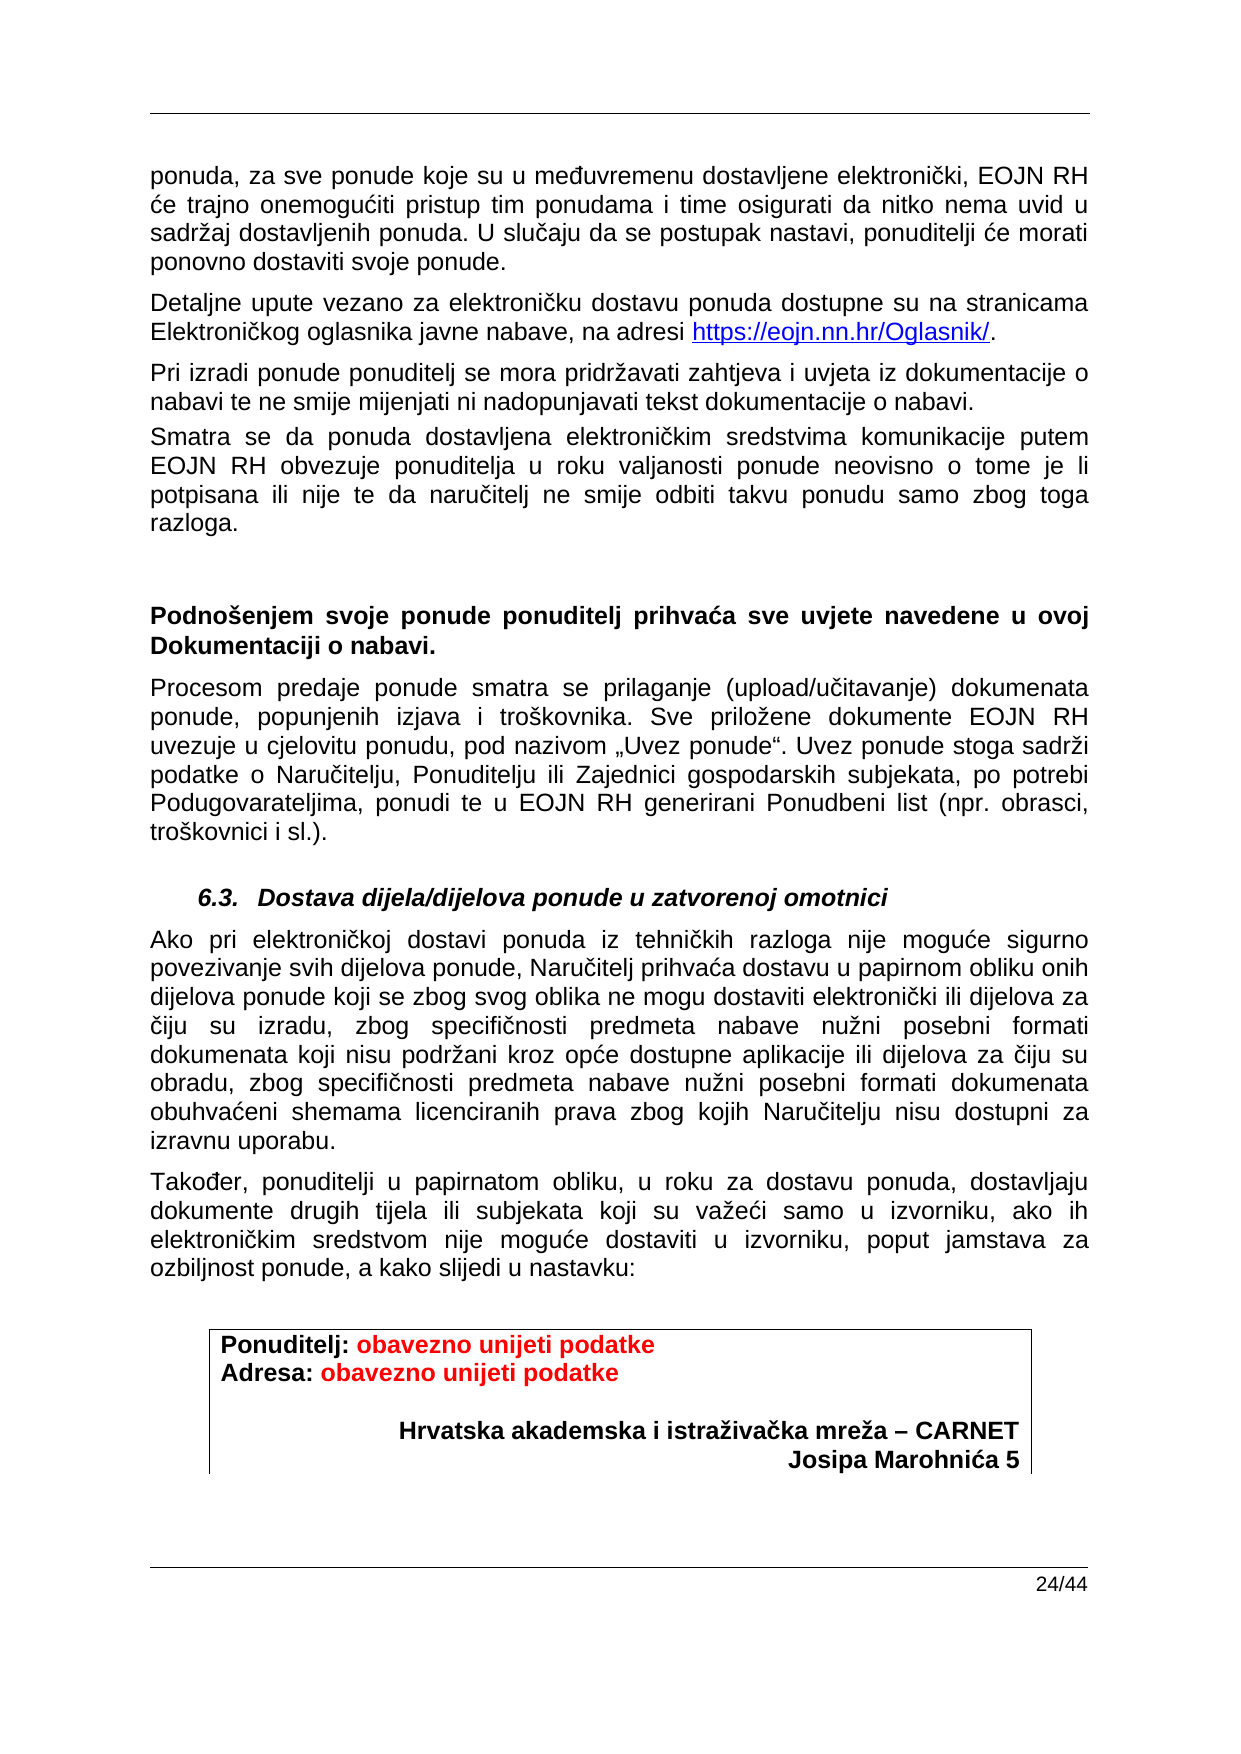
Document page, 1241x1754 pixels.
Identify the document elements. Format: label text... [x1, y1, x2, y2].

text Detaljne upute vezano za elektroničku dostavu ponuda dostupne su na stranicama Elektroničkog oglasnika javne nabave, na adresi https://eojn.nn.hr/Oglasnik/. [150, 288, 1090, 346]
text Podnošenjem svoje ponude ponuditelj prihvaća sve uvjete navedene u ovoj Dokumentaciji o nabavi. [150, 601, 1090, 661]
text Pri izradi ponude ponuditelj se mora pridržavati zahtjeva i uvjeta iz dokumentacije o nabavi te ne smije mijenjati ni nadopunjavati tekst dokumentacije o nabavi. [150, 358, 1090, 416]
table_cell Josipa Marohnića 5 [210, 1445, 1031, 1473]
text Procesom predaje ponude smatra se prilaganje (upload/učitavanje) dokumenata ponude, popunjenih izjava i troškovnika. Sve priložene dokumente EOJN RH uvezuje u cjelovitu ponudu, pod nazivom „Uvez ponude“. Uvez ponude stoga sadrži podatke o Naručitelju, Ponuditelju ili Zajednici gospodarskih subjekata, po potrebi Podugovarateljima, ponudi te u EOJN RH generirani Ponudbeni list (npr. obrasci, troškovnici i sl.). [150, 673, 1090, 846]
text Također, ponuditelji u papirnatom obliku, u roku za dostavu ponuda, dostavljaju dokumente drugih tijela ili subjekata koji su važeći samo u izvorniku, ako ih elektroničkim sredstvom nije moguće dostaviti u izvorniku, poput jamstava za ozbiljnost ponude, a kako slijedi u nastavku: [150, 1167, 1090, 1282]
subtitle Dostava dijela/dijelova ponude u zatvorenoj omotnici [197, 883, 1090, 912]
text Ako pri elektroničkoj dostavi ponuda iz tehničkih razloga nije moguće sigurno povezivanje svih dijelova ponude, Naručitelj prihvaća dostavu u papirnom obliku onih dijelova ponude koji se zbog svog oblika ne mogu dostaviti elektronički ili dijelova za čiju su izradu, zbog specifičnosti predmeta nabave nužni posebni formati dokumenata koji nisu podržani kroz opće dostupne aplikacije ili dijelova za čiju su obradu, zbog specifičnosti predmeta nabave nužni posebni formati dokumenata obuhvaćeni shemama licenciranih prava zbog kojih Naručitelju nisu dostupni za izravnu uporabu. [150, 924, 1090, 1154]
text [150, 161, 1090, 276]
table_header Ponuditelj: obavezno unijeti podatke Adresa: obavezno unijeti podatke Hrvatska akademska i istraživačka mreža – CARNET [210, 1330, 1031, 1445]
text Smatra se da ponuda dostavljena elektroničkim sredstvima komunikacije putem EOJN RH obvezuje ponuditelja u roku valjanosti ponude neovisno o tome je li potpisana ili nije te da naručitelj ne smije odbiti takvu ponudu samo zbog toga razloga. [150, 422, 1090, 537]
